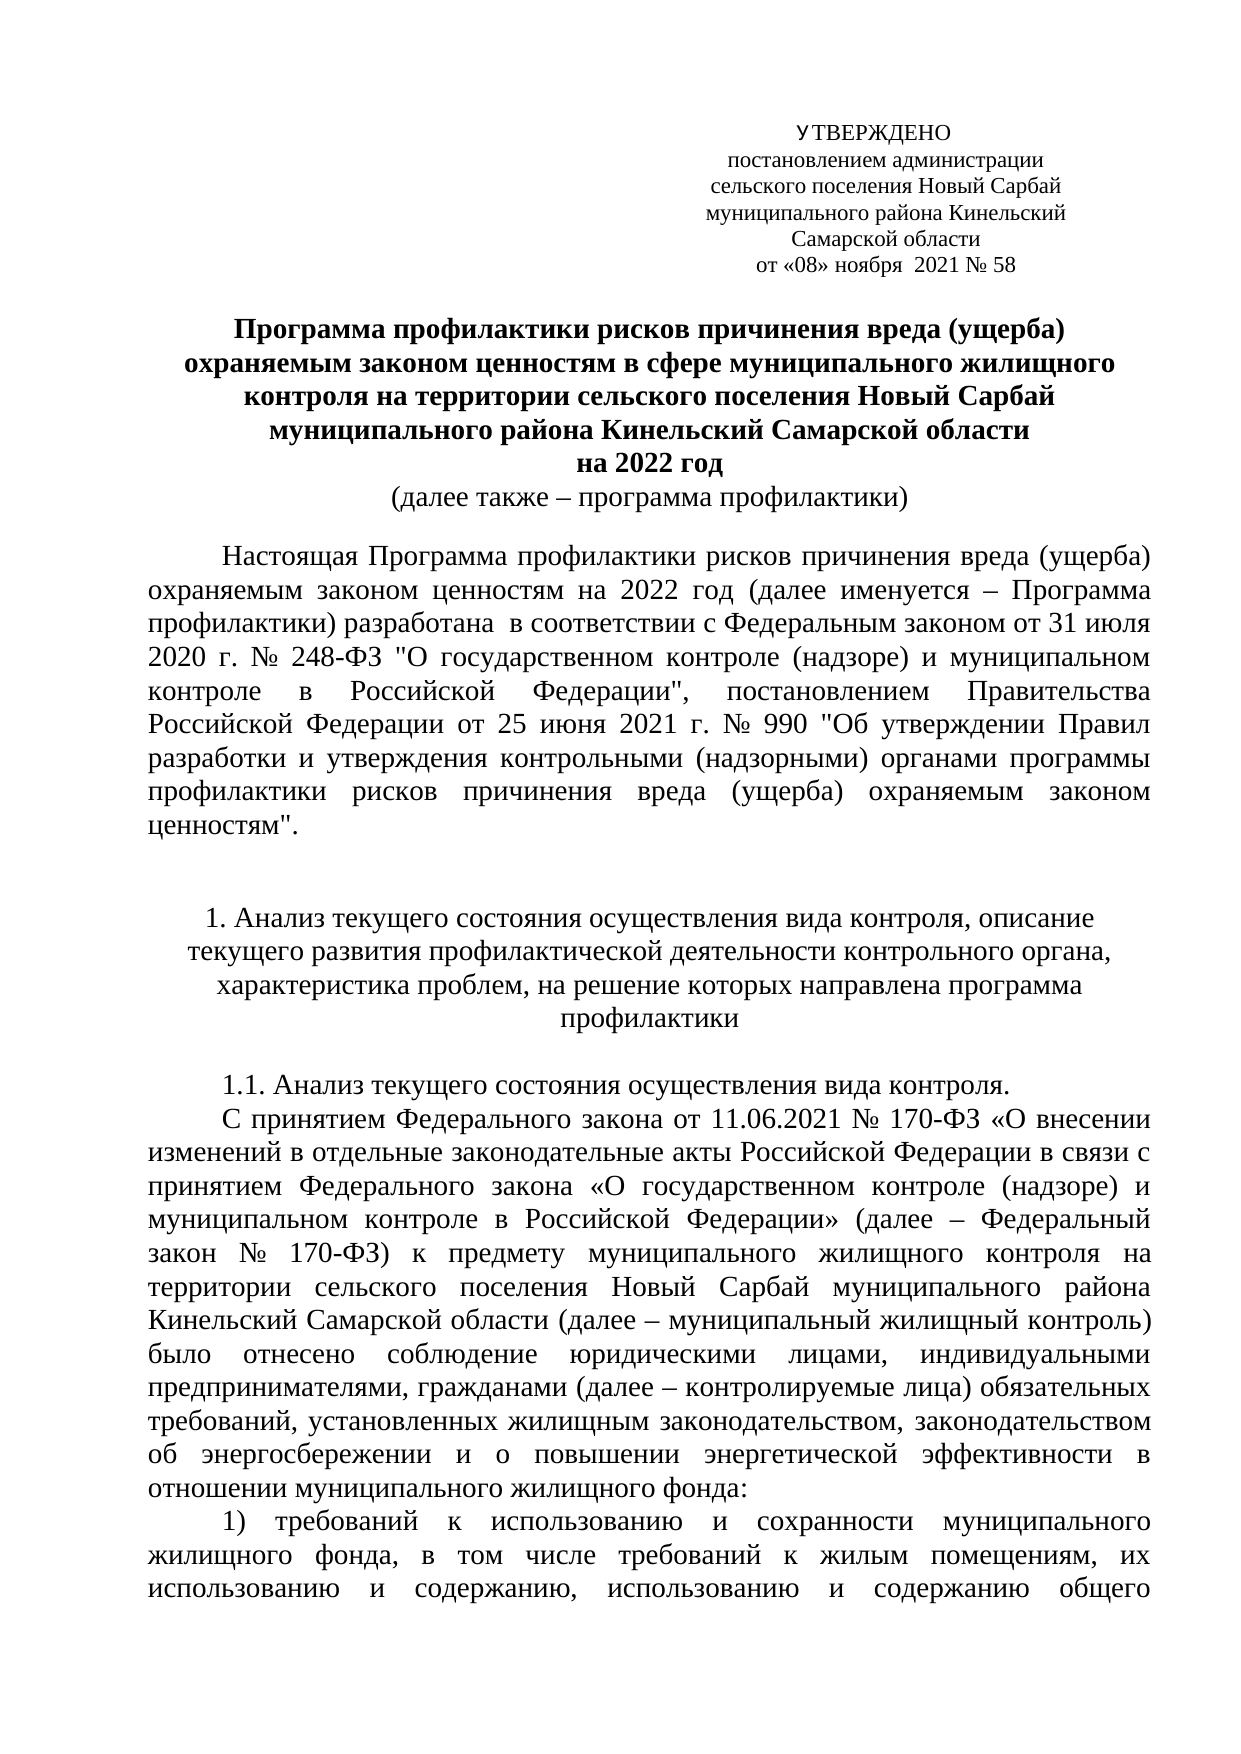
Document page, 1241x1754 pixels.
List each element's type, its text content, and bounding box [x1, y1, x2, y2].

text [148, 1503, 1152, 1604]
text от «08» ноября 2021 № 58 [620, 252, 1152, 278]
text Программа профилактики рисков причинения вреда (ущерба) охраняемым законом ценностям в сфере муниципального жилищного контроля на территории сельского поселения Новый Сарбай муниципального района Кинельский Самарской области [148, 311, 1152, 446]
text Настоящая Программа профилактики рисков причинения вреда (ущерба) охраняемым законом ценностям на 2022 год (далее именуется – Программа профилактики) разработана в соответствии с Федеральным законом от 31 июля . № 248-ФЗ "О государственном контроле (надзоре) и муниципальном контроле в Российской Федерации", постановлением Правительства Российской Федерации от 25 июня . № 990 "Об утверждении Правил разработки и утверждения контрольными (надзорными) органами программы профилактики рисков причинения вреда (ущерба) охраняемым законом ценностям". [148, 538, 1152, 840]
text муниципального района Кинельский [620, 199, 1152, 225]
text сельского поселения Новый Сарбай [620, 172, 1152, 199]
text С принятием Федерального закона от 11.06.2021 № 170-ФЗ «О внесении изменений в отдельные законодательные акты Российской Федерации в связи с принятием Федерального закона «О государственном контроле (надзоре) и муниципальном контроле в Российской Федерации» (далее – Федеральный закон № 170-ФЗ) к предмету муниципального жилищного контроля на территории сельского поселения Новый Сарбай муниципального района Кинельский Самарской области (далее – муниципальный жилищный контроль) было отнесено соблюдение юридическими лицами, индивидуальными предпринимателями, гражданами (далее – контролируемые лица) обязательных требований, установленных жилищным законодательством, законодательством об энергосбережении и о повышении энергетической эффективности в отношении муниципального жилищного фонда: [148, 1235, 1152, 1503]
text на 2022 год [148, 446, 1152, 479]
text УТВЕРЖДЕНО [148, 118, 1152, 146]
text постановлением администрации [620, 146, 1152, 172]
text 1.1. Анализ текущего состояния осуществления вида контроля. [148, 1067, 1152, 1101]
text 1. Анализ текущего состояния осуществления вида контроля, описание текущего развития профилактической деятельности контрольного органа, характеристика проблем, на решение которых направлена программа профилактики [148, 900, 1152, 1034]
text (далее также – программа профилактики) [148, 479, 1152, 513]
text Самарской области [620, 225, 1152, 252]
